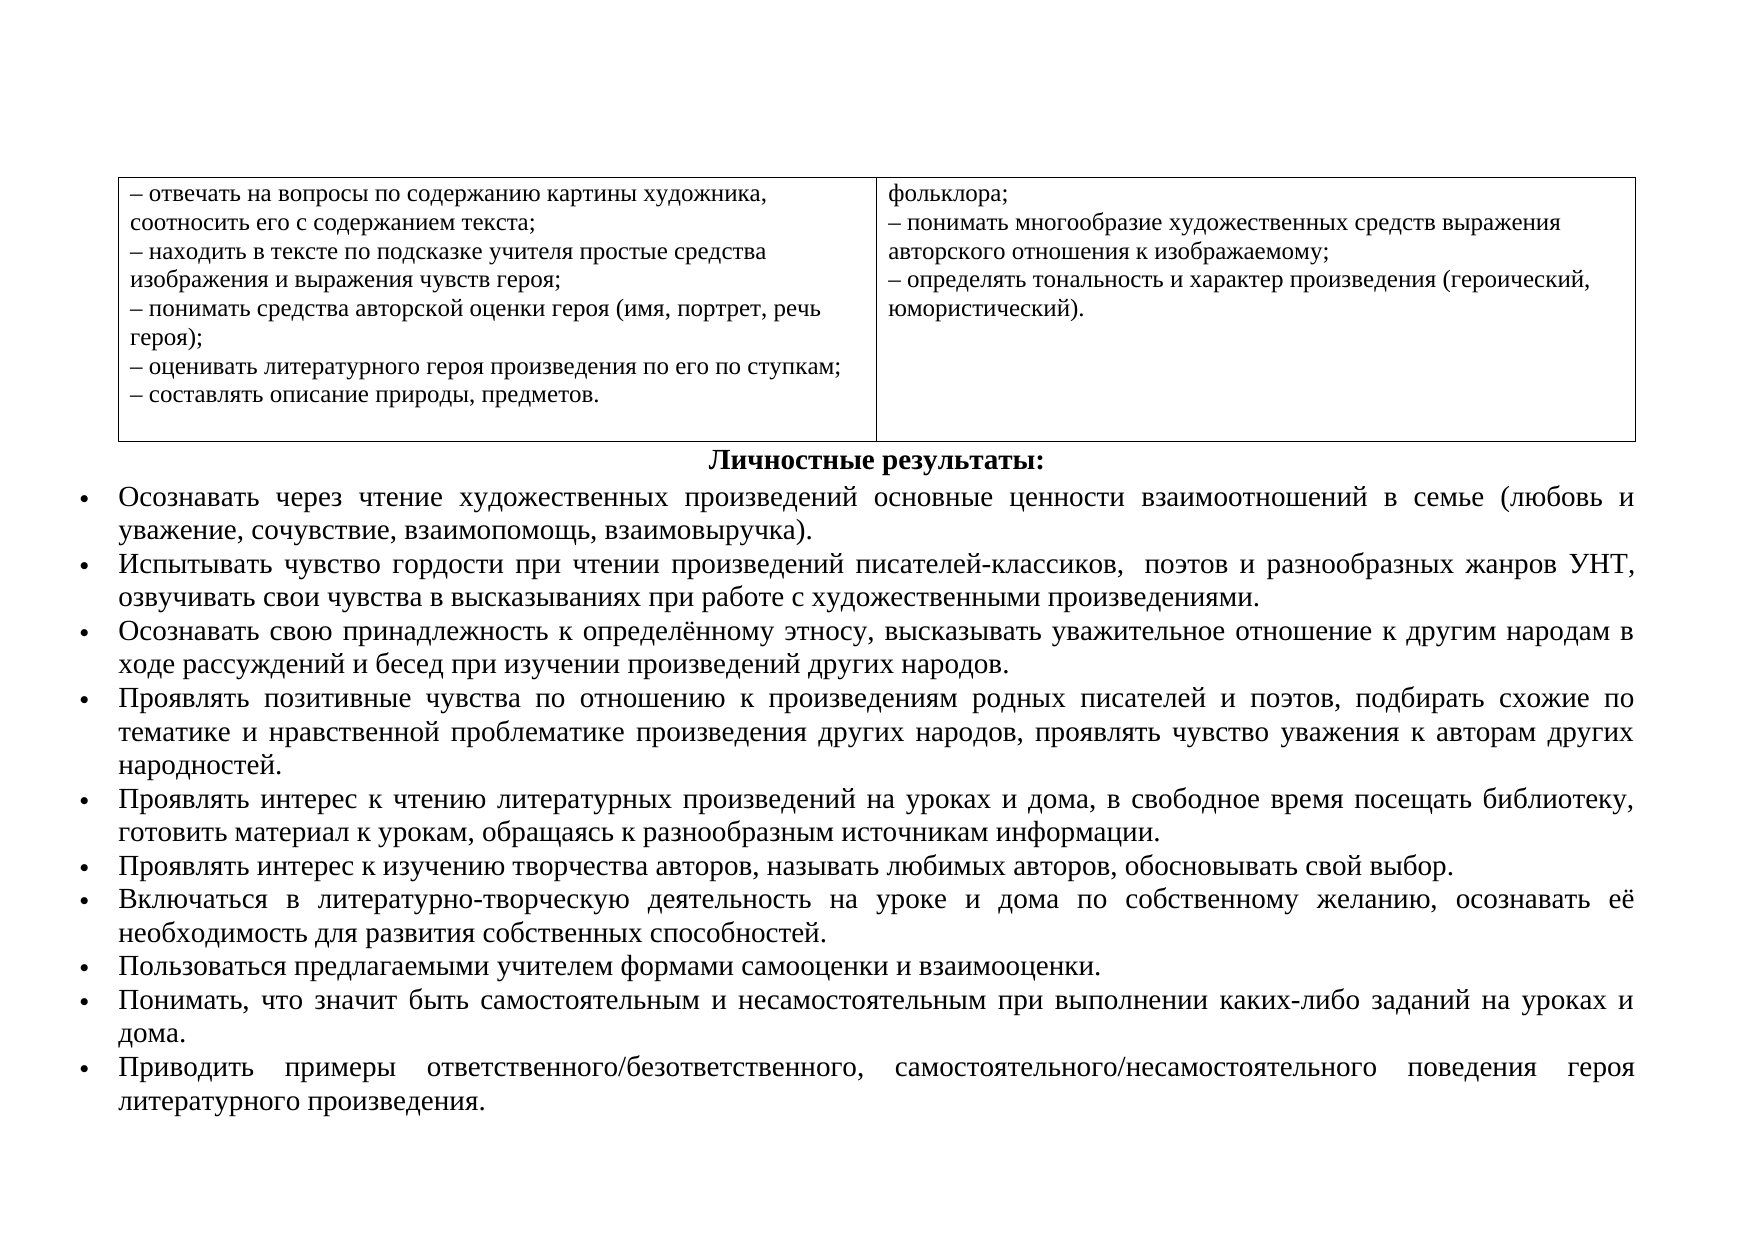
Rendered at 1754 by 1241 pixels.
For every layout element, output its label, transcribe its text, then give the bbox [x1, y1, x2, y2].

list Включаться в литературно-творческую деятельность на уроке и дома по собственному желанию, осознавать её необходимость для развития собственных способностей. [81, 881, 1636, 948]
text Личностные результаты: [118, 442, 1636, 476]
list Проявлять интерес к чтению литературных произведений на уроках и дома, в свободное время посещать библиотеку, готовить материал к урокам, обращаясь к разнообразным источникам информации. [81, 781, 1636, 848]
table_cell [877, 178, 1635, 441]
list Приводить примеры ответственного/безответственного, самостоятельного/несамостоятельного поведения героя литературного произведения. [81, 1049, 1636, 1116]
list Пользоваться предлагаемыми учителем формами самооценки и взаимооценки. [81, 948, 1636, 982]
list Проявлять интерес к изучению творчества авторов, называть любимых авторов, обосновывать свой выбор. [81, 848, 1636, 881]
list Испытывать чувство гордости при чтении произведений писателей-классиков, поэтов и разнообразных жанров УНТ, озвучивать свои чувства в высказываниях при работе с художественными произведениями. [81, 546, 1636, 613]
list Осознавать свою принадлежность к определённому этносу, высказывать уважительное отношение к другим народам в ходе рассуждений и бесед при изучении произведений других народов. [81, 613, 1636, 680]
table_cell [119, 178, 876, 441]
list Понимать, что значит быть самостоятельным и несамостоятельным при выполнении каких-либо заданий на уроках и дома. [81, 982, 1636, 1049]
list Проявлять позитивные чувства по отношению к произведениям родных писателей и поэтов, подбирать схожие по тематике и нравственной проблематике произведения других народов, проявлять чувство уважения к авторам других народностей. [81, 680, 1636, 781]
list Осознавать через чтение художественных произведений основные ценности взаимоотношений в семье (любовь и уважение, сочувствие, взаимопомощь, взаимовыручка). [81, 479, 1636, 546]
